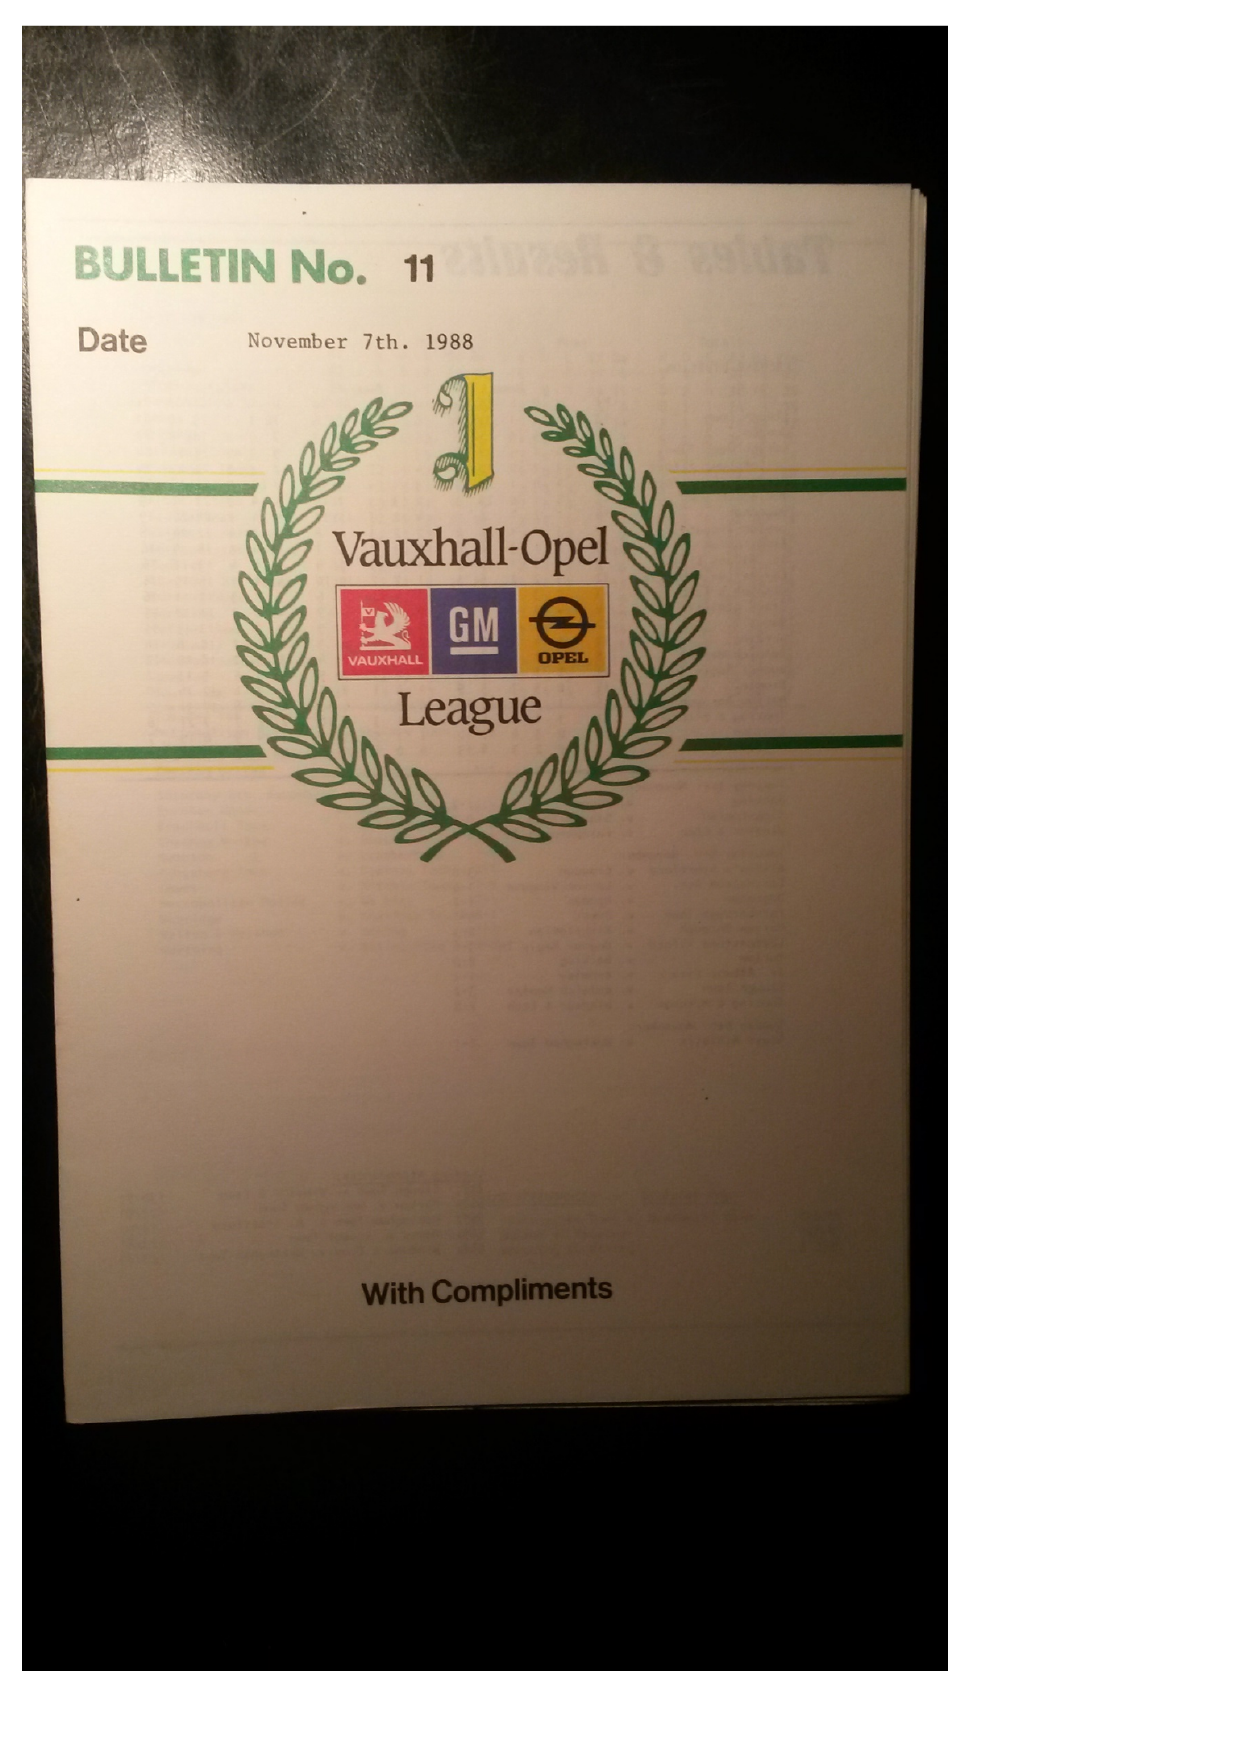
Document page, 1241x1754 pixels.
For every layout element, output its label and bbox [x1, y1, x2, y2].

picture [23, 28, 948, 1671]
